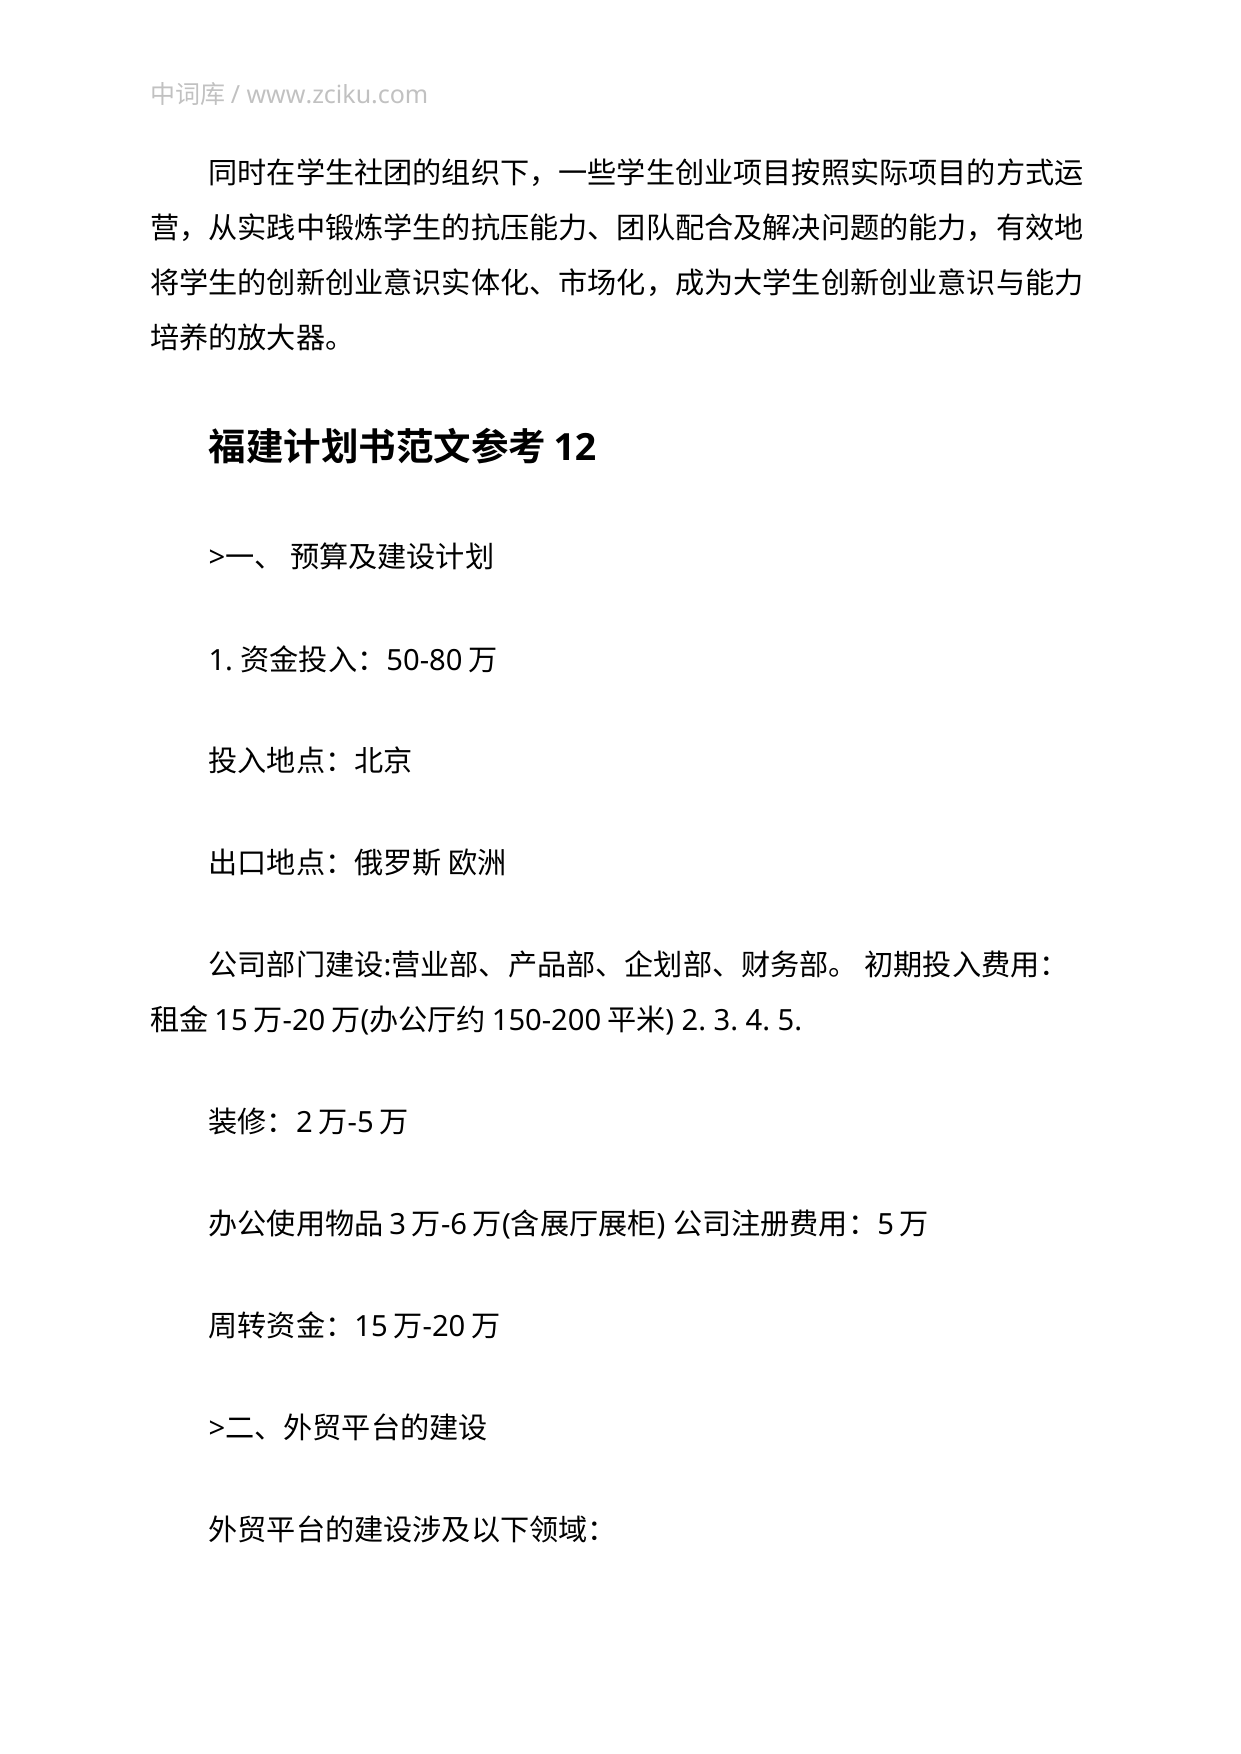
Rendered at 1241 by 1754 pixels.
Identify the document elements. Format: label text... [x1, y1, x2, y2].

text 办公使用物品3万-6万(含展厅展柜) 公司注册费用：5万 [150, 1201, 1090, 1243]
text 1. 资金投入：50-80万 [150, 636, 1090, 678]
text 装修：2万-5万 [150, 1098, 1090, 1141]
text 福建计划书范文参考12 [150, 416, 1090, 471]
text 投入地点：北京 [150, 738, 1090, 780]
text 公司部门建设:营业部、产品部、企划部、财务部。 初期投入费用：租金15万-20万(办公厅约150-200平米) 2. 3. 4. 5. [150, 942, 1090, 1039]
text 外贸平台的建设涉及以下领域： [150, 1506, 1090, 1549]
text 同时在学生社团的组织下，一些学生创业项目按照实际项目的方式运营，从实践中锻炼学生的抗压能力、团队配合及解决问题的能力，有效地将学生的创新创业意识实体化、市场化，成为大学生创新创业意识与能力培养的放大器。 [150, 150, 1090, 357]
text 出口地点：俄罗斯 欧洲 [150, 840, 1090, 882]
text 周转资金：15万-20万 [150, 1302, 1090, 1345]
text >二、外贸平台的建设 [150, 1404, 1090, 1447]
text >一、 预算及建设计划 [150, 534, 1090, 576]
